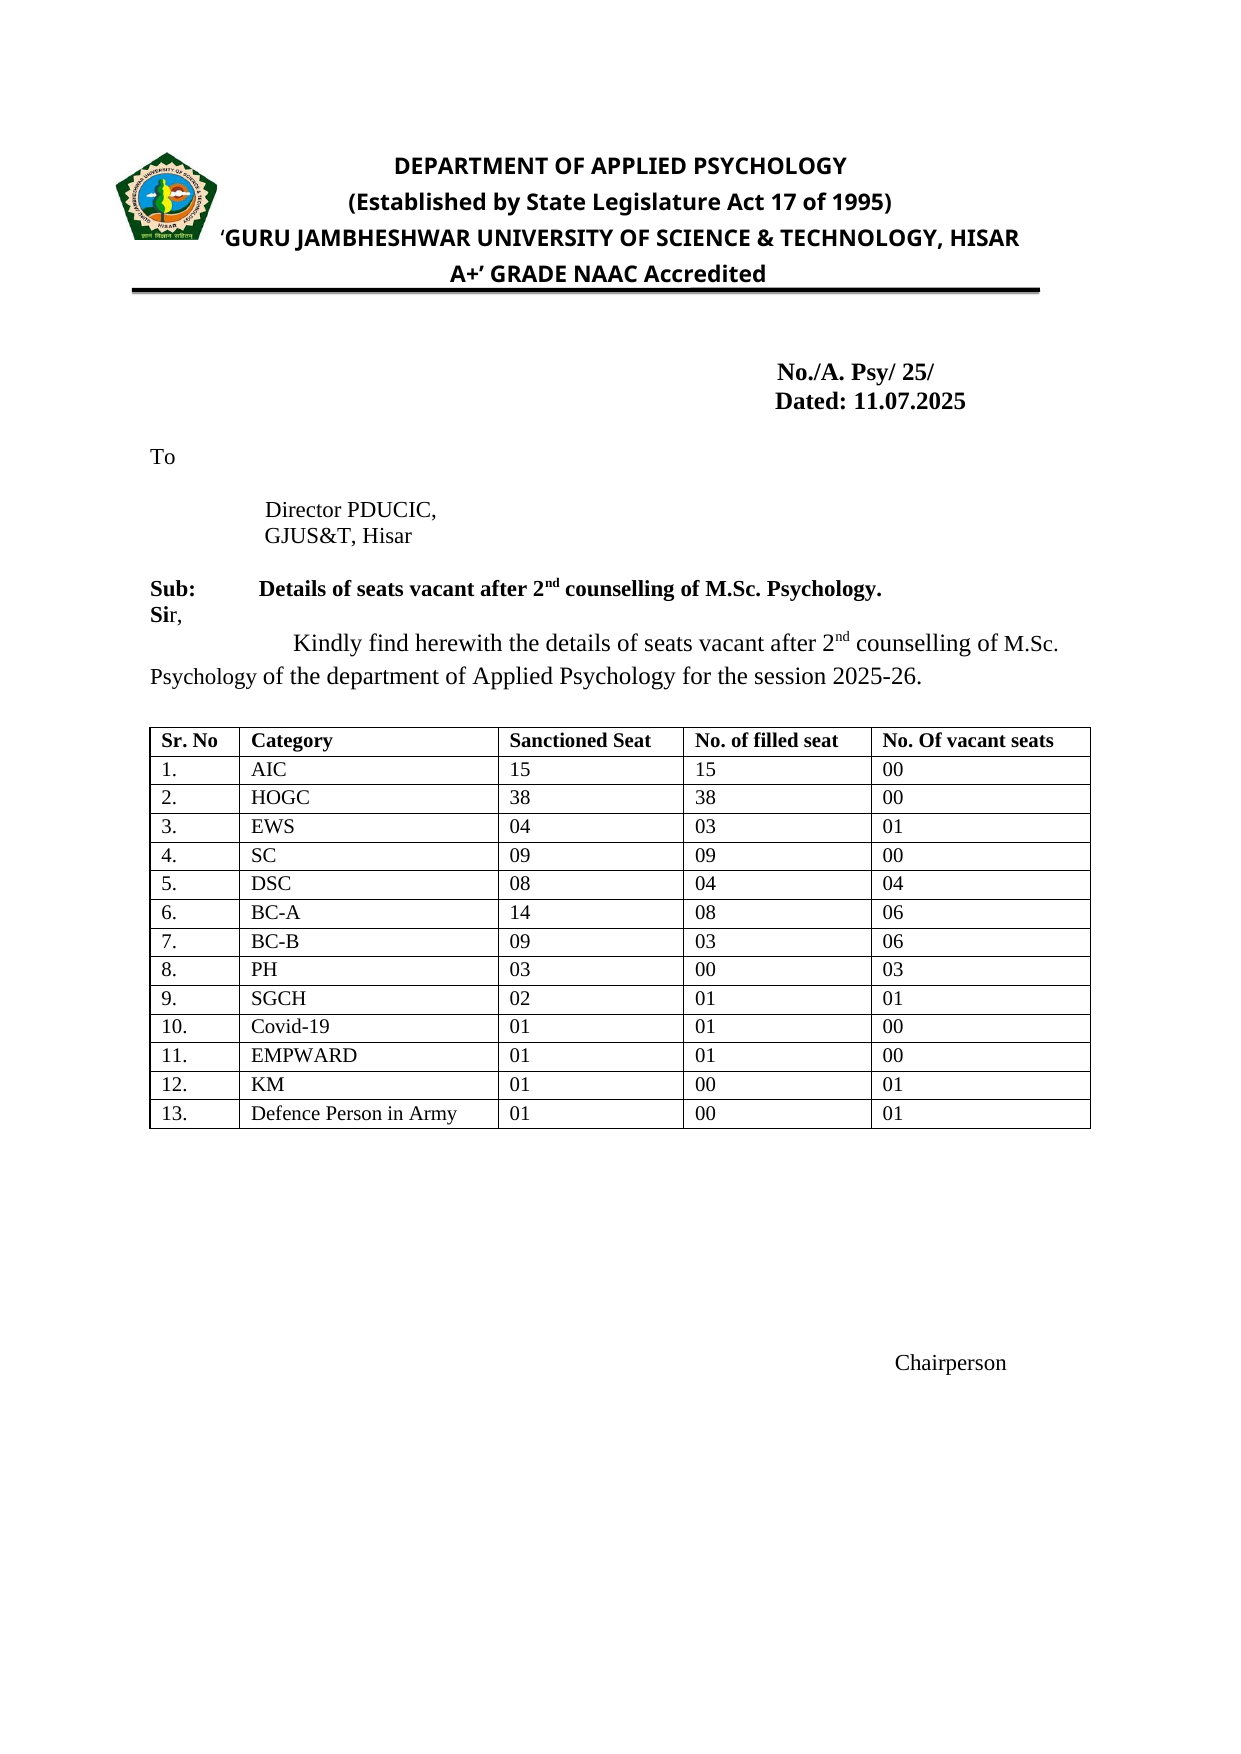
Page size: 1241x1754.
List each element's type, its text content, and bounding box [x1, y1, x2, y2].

table_cell 09 [499, 929, 683, 956]
table_cell 09 [499, 843, 683, 870]
table_cell 04 [872, 871, 1090, 899]
table_cell 3. [151, 814, 239, 842]
table_cell 09 [684, 843, 871, 870]
table_cell 10. [151, 1015, 239, 1042]
table_cell 01 [872, 1100, 1090, 1128]
table_cell 00 [872, 1043, 1090, 1071]
table_cell 01 [872, 814, 1090, 842]
table_cell 00 [872, 843, 1090, 870]
table_cell 06 [872, 929, 1090, 956]
table_cell 14 [499, 900, 683, 927]
table_cell Defence Person in Army [240, 1100, 498, 1128]
table_header No. Of vacant seats [872, 728, 1090, 756]
table_cell 8. [151, 957, 239, 985]
table_cell BC-B [240, 929, 498, 956]
table_cell Covid-19 [240, 1015, 498, 1042]
table_cell 08 [499, 871, 683, 899]
table_cell 01 [684, 1015, 871, 1042]
table_cell 00 [872, 785, 1090, 813]
table_cell 7. [151, 929, 239, 956]
table_cell 12. [151, 1072, 239, 1099]
table_cell SGCH [240, 986, 498, 1013]
table_cell SC [240, 843, 498, 870]
table_cell 00 [872, 757, 1090, 784]
table_cell DSC [240, 871, 498, 899]
table_cell 00 [684, 1100, 871, 1128]
picture [188, 181, 218, 186]
table_header Sr. No [151, 728, 239, 756]
text Sub: Details of seats vacant after 2nd counselling of M.Sc. Psychology. [150, 575, 1090, 602]
table_cell AIC [240, 757, 498, 784]
table_cell KM [240, 1072, 498, 1099]
table_cell 02 [499, 986, 683, 1013]
table_cell 01 [872, 1072, 1090, 1099]
table_cell 38 [684, 785, 871, 813]
table_cell BC-A [240, 900, 498, 927]
table_cell 01 [499, 1100, 683, 1128]
text GJUS&T, Hisar [150, 522, 1090, 549]
table_cell 00 [872, 1015, 1090, 1042]
table_cell 00 [684, 957, 871, 985]
table_cell 01 [872, 986, 1090, 1013]
text Chairperson [150, 1349, 1006, 1376]
text DEPARTMENT OF APPLIED PSYCHOLOGY [150, 150, 1090, 181]
table_cell PH [240, 957, 498, 985]
table_cell 1. [151, 757, 239, 784]
text Kindly find herewith the details of seats vacant after 2nd counselling of M.Sc. Psychology of the department of Applied Psychology for the session 2025-26. [150, 628, 1090, 690]
table_cell 03 [684, 814, 871, 842]
table_cell 15 [684, 757, 871, 784]
text (Established by State Legislature Act 17 of 1995) [150, 186, 1090, 217]
table_cell 5. [151, 871, 239, 899]
table_cell 03 [872, 957, 1090, 985]
table_header Sanctioned Seat [499, 728, 683, 756]
table_cell 03 [499, 957, 683, 985]
table_cell 01 [499, 1015, 683, 1042]
table_cell 06 [872, 900, 1090, 927]
text Sir, [150, 602, 1090, 628]
table_cell 13. [151, 1100, 239, 1128]
table_cell 01 [684, 986, 871, 1013]
text To [150, 443, 1090, 470]
table_cell HOGC [240, 785, 498, 813]
table_cell 38 [499, 785, 683, 813]
table_cell 08 [684, 900, 871, 927]
table_cell 01 [499, 1043, 683, 1071]
table_cell 2. [151, 785, 239, 813]
table_cell 01 [684, 1043, 871, 1071]
table_cell 03 [684, 929, 871, 956]
table_header No. of filled seat [684, 728, 871, 756]
text Dated: 11.07.2025 [150, 386, 1045, 415]
picture [115, 152, 218, 240]
table_header Category [240, 728, 498, 756]
table_cell 4. [151, 843, 239, 870]
table_cell 11. [151, 1043, 239, 1071]
text No./A. Psy/ 25/ [200, 357, 1006, 386]
text A+’ GRADE NAAC Accredited [375, 258, 1090, 319]
text ‘GURU JAMBHESHWAR UNIVERSITY OF SCIENCE & TECHNOLOGY, HISAR [150, 222, 1090, 253]
table_cell 15 [499, 757, 683, 784]
table_cell 04 [684, 871, 871, 899]
text Director PDUCIC, [150, 496, 1090, 522]
table_cell EMPWARD [240, 1043, 498, 1071]
picture [157, 181, 166, 186]
table_cell EWS [240, 814, 498, 842]
table_cell 00 [684, 1072, 871, 1099]
table_cell 9. [151, 986, 239, 1013]
table_cell 04 [499, 814, 683, 842]
table_cell 6. [151, 900, 239, 927]
table_cell 01 [499, 1072, 683, 1099]
